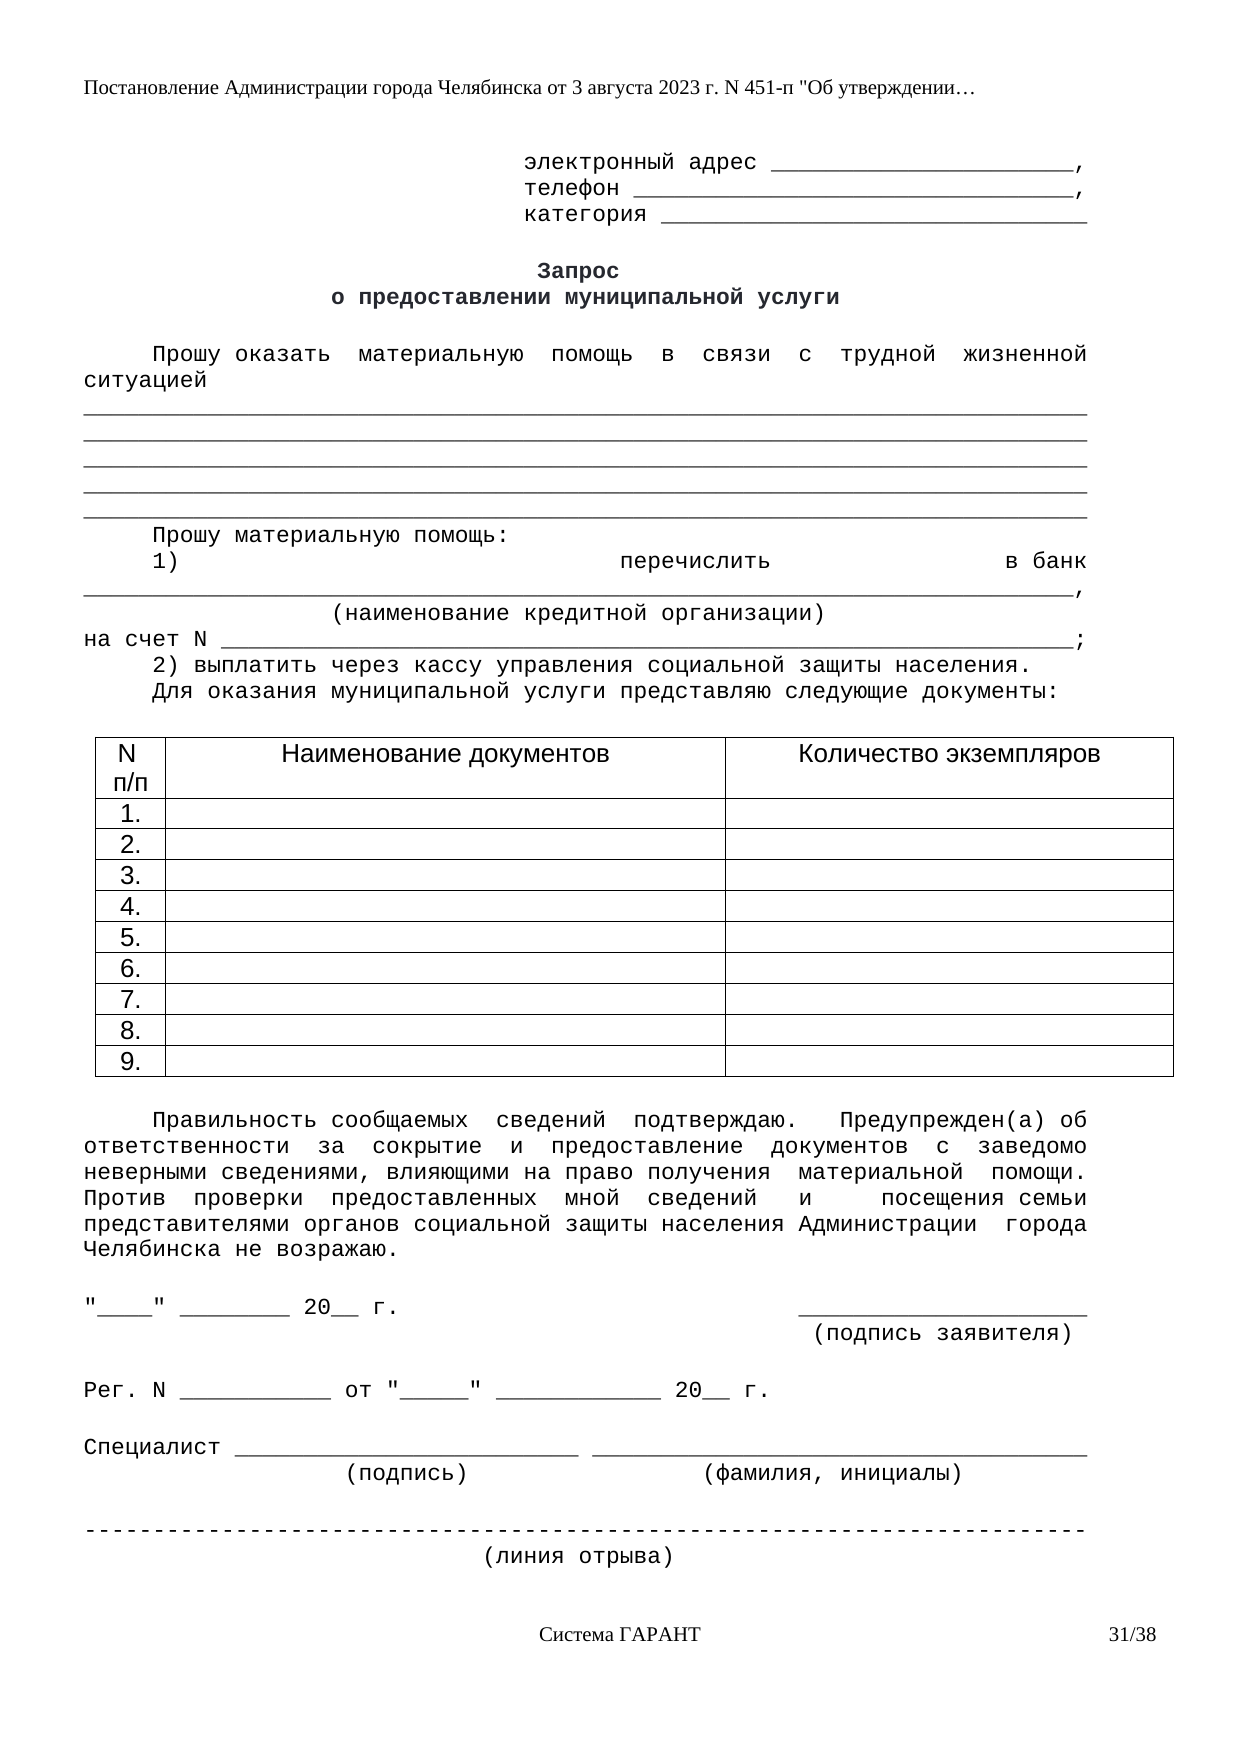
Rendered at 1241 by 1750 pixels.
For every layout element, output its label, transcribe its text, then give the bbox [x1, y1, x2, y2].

text Прошу материальную помощь: [83, 524, 1157, 550]
table_header Количество экземпляров [726, 738, 1173, 797]
table_cell [726, 799, 1173, 828]
table_cell [166, 953, 725, 983]
table_cell 8. [96, 1015, 165, 1045]
text телефон ________________________________, [83, 176, 1157, 202]
text "____" ________ 20__ г. _____________________ [83, 1295, 1157, 1321]
text 1) перечислить в банк [83, 550, 1157, 576]
text категория _______________________________ [83, 202, 1157, 228]
text неверными сведениями, влияющими на право получения материальной помощи. [83, 1160, 1157, 1186]
text (подпись) (фамилия, инициалы) [83, 1461, 1157, 1487]
table_header N п/п [96, 738, 165, 797]
text электронный адрес ______________________, [83, 150, 1157, 176]
table_cell 1. [96, 799, 165, 828]
table_cell [166, 891, 725, 921]
table_cell [726, 1015, 1173, 1045]
table_cell [166, 1015, 725, 1045]
text Рег. N ___________ от "_____" ____________ 20__ г. [83, 1378, 1157, 1404]
text Прошу оказать материальную помощь в связи с трудной жизненной [83, 342, 1157, 368]
table_cell [166, 984, 725, 1014]
text на счет N ______________________________________________________________; [83, 627, 1157, 653]
table_header Наименование документов [166, 738, 725, 797]
text Против проверки предоставленных мной сведений и посещения семьи [83, 1186, 1157, 1212]
table_cell [726, 860, 1173, 890]
table_cell 9. [96, 1046, 165, 1076]
text Для оказания муниципальной услуги представляю следующие документы: [83, 679, 1157, 705]
table_cell [726, 829, 1173, 859]
text (подпись заявителя) [83, 1321, 1157, 1347]
table_cell 4. [96, 891, 165, 921]
table_cell [726, 984, 1173, 1014]
table_cell 5. [96, 922, 165, 952]
table_cell 3. [96, 860, 165, 890]
text Запрос [83, 259, 1157, 285]
table_cell [166, 860, 725, 890]
text ------------------------------------------------------------------------- [83, 1518, 1157, 1544]
table_cell [726, 1046, 1173, 1076]
table_cell 6. [96, 953, 165, 983]
text ситуацией [83, 368, 1157, 394]
text _________________________________________________________________________ [83, 498, 1157, 524]
table_cell [166, 922, 725, 952]
table_cell 7. [96, 984, 165, 1014]
text Правильность сообщаемых сведений подтверждаю. Предупрежден(а) об [83, 1108, 1157, 1134]
table_cell 2. [96, 829, 165, 859]
text 2) выплатить через кассу управления социальной защиты населения. [83, 653, 1157, 679]
text ответственности за сокрытие и предоставление документов с заведомо [83, 1134, 1157, 1160]
text _________________________________________________________________________ [83, 394, 1157, 420]
text представителями органов социальной защиты населения Администрации города [83, 1212, 1157, 1238]
text Челябинска не возражаю. [83, 1238, 1157, 1264]
text _________________________________________________________________________ [83, 472, 1157, 498]
table_cell [726, 891, 1173, 921]
text о предоставлении муниципальной услуги [83, 285, 1157, 311]
table_cell [726, 953, 1173, 983]
table_cell [166, 829, 725, 859]
text _________________________________________________________________________ [83, 420, 1157, 446]
table_cell [166, 1046, 725, 1076]
text _________________________________________________________________________ [83, 446, 1157, 472]
text (линия отрыва) [83, 1544, 1157, 1570]
text Специалист _________________________ ____________________________________ [83, 1435, 1157, 1461]
text (наименование кредитной организации) [83, 602, 1157, 627]
text ________________________________________________________________________, [83, 576, 1157, 602]
table_cell [726, 922, 1173, 952]
table_cell [166, 799, 725, 828]
